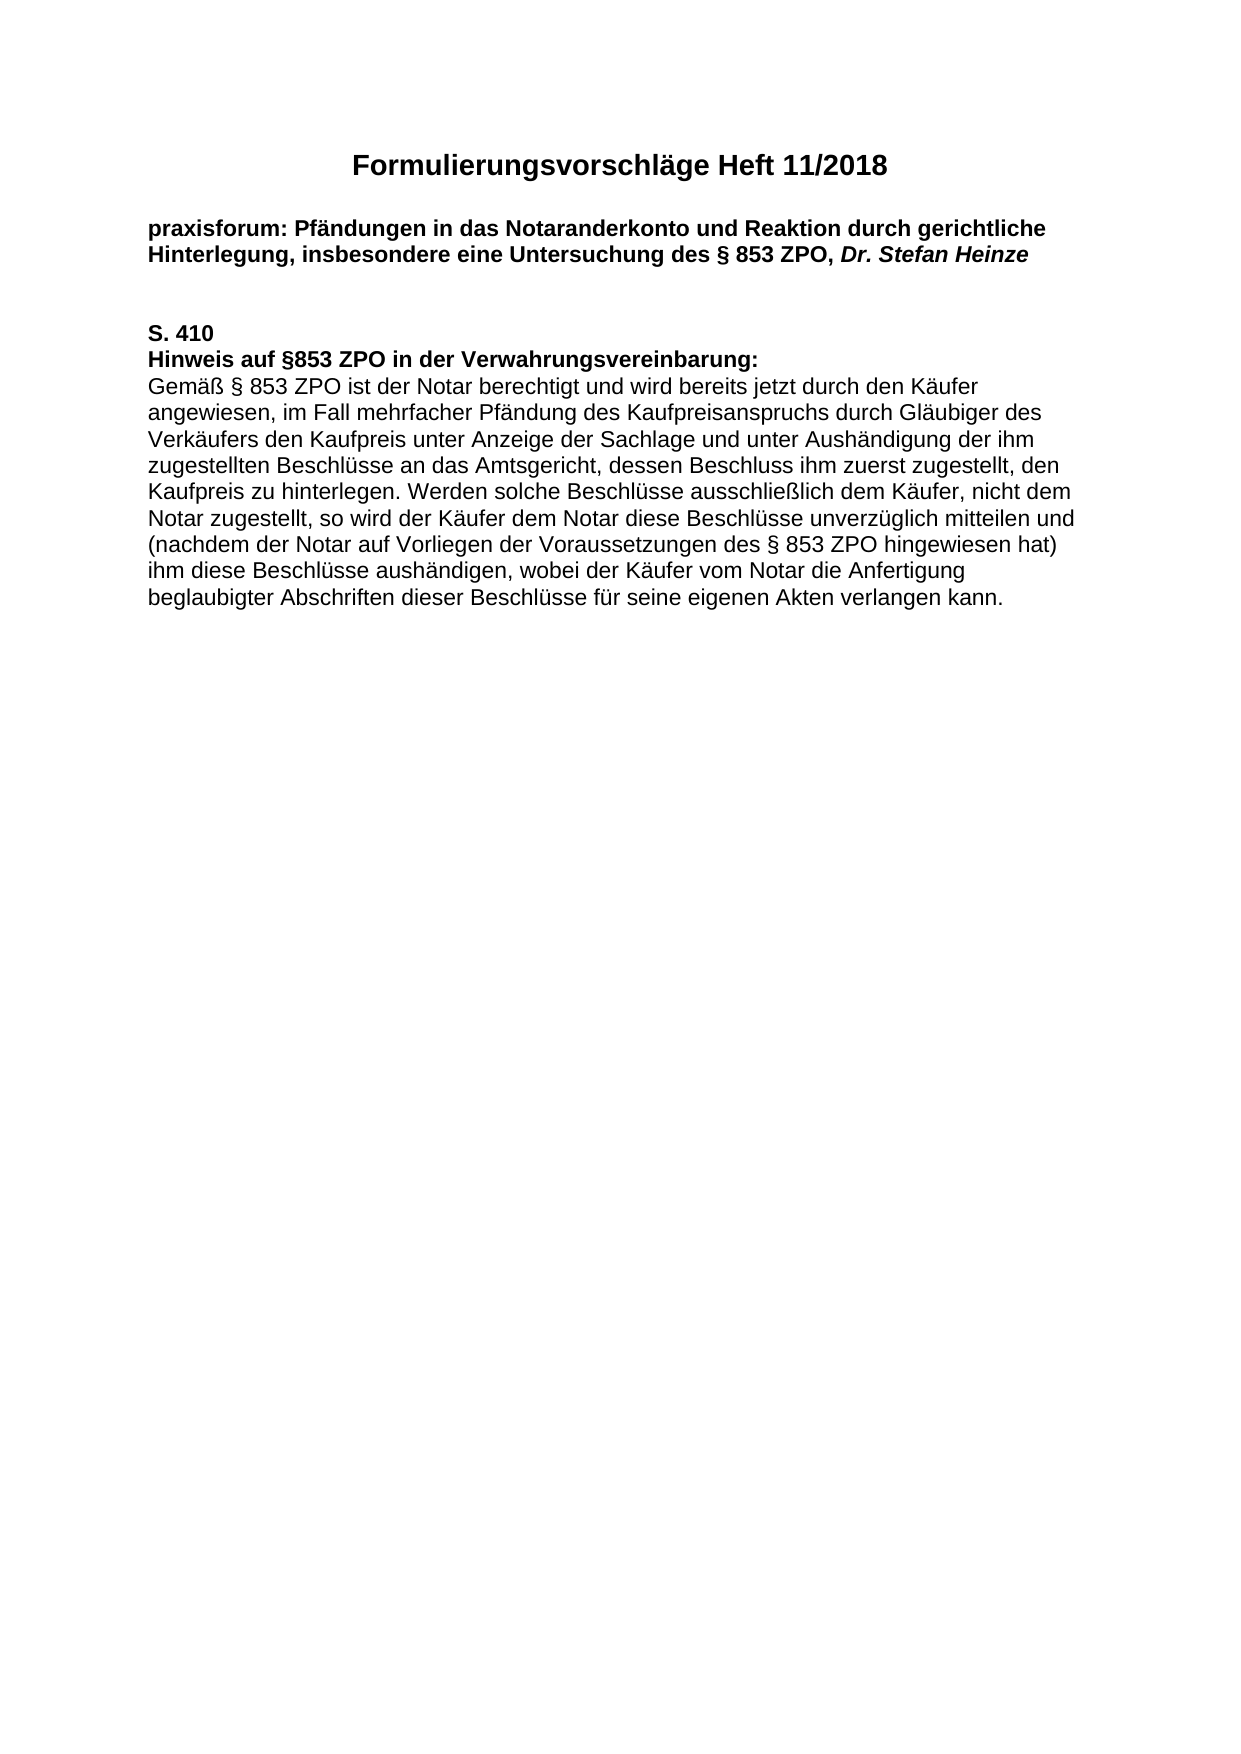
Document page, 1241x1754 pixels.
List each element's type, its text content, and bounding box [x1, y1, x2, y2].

title Formulierungsvorschläge Heft 11/2018 [148, 148, 1093, 181]
text S. 410 [148, 320, 1093, 346]
text Gemäß § 853 ZPO ist der Notar berechtigt und wird bereits jetzt durch den Käufer angewiesen, im Fall mehrfacher Pfändung des Kaufpreisanspruchs durch Gläubiger des Verkäufers den Kaufpreis unter Anzeige der Sachlage und unter Aushändigung der ihm zugestellten Beschlüsse an das Amtsgericht, dessen Beschluss ihm zuerst zugestellt, den Kaufpreis zu hinterlegen. Werden solche Beschlüsse ausschließlich dem Käufer, nicht dem Notar zugestellt, so wird der Käufer dem Notar diese Beschlüsse unverzüglich mitteilen und (nachdem der Notar auf Vorliegen der Voraussetzungen des § 853 ZPO hingewiesen hat) ihm diese Beschlüsse aushändigen, wobei der Käufer vom Notar die Anfertigung beglaubigter Abschriften dieser Beschlüsse für seine eigenen Akten verlangen kann. [148, 373, 1093, 610]
subtitle praxisforum: Pfändungen in das Notaranderkonto und Reaktion durch gerichtliche Hinterlegung, insbesondere eine Untersuchung des § 853 ZPO, Dr. Stefan Heinze [148, 215, 1093, 267]
text Hinweis auf §853 ZPO in der Verwahrungsvereinbarung: [148, 346, 1093, 373]
